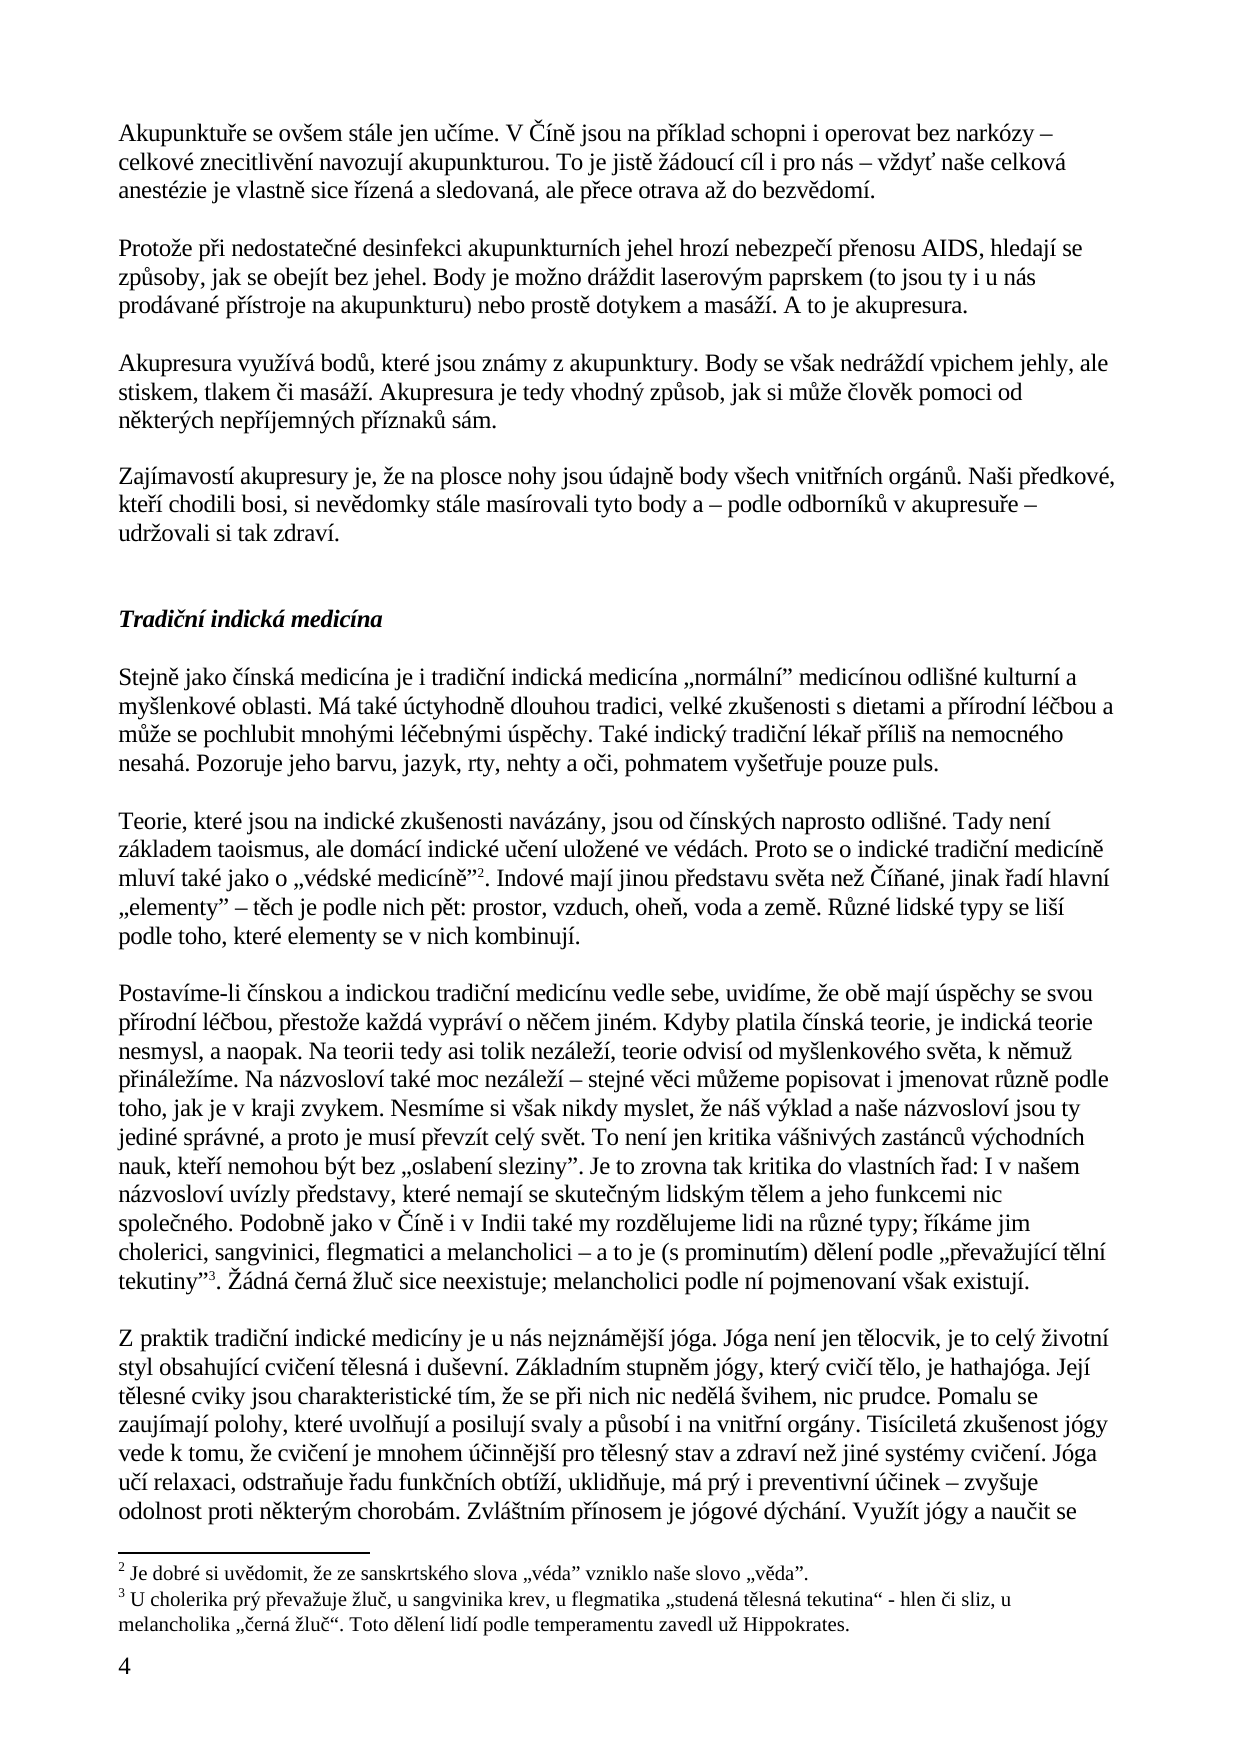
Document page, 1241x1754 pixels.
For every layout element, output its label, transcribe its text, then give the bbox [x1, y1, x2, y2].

text Akupunktuře se ovšem stále jen učíme. V Číně jsou na příklad schopni i operovat bez narkózy – celkové znecitlivění navozují akupunkturou. To je jistě žádoucí cíl i pro nás – vždyť naše celková anestézie je vlastně sice řízená a sledovaná, ale přece otrava až do bezvědomí. [118, 118, 1122, 204]
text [118, 1323, 1122, 1524]
text Teorie, které jsou na indické zkušenosti navázány, jsou od čínských naprosto odlišné. Tady není základem taoismus, ale domácí indické učení uložené ve védách. Proto se o indické tradiční medicíně mluví také jako o „védské medicíně”. Indové mají jinou představu světa než Číňané, jinak řadí hlavní „elementy” – těch je podle nich pět: prostor, vzduch, oheň, voda a země. Různé lidské typy se liší podle toho, které elementy se v nich kombinují. [118, 806, 1122, 949]
text Akupresura využívá bodů, které jsou známy z akupunktury. Body se však nedráždí vpichem jehly, ale stiskem, tlakem či masáží. Akupresura je tedy vhodný způsob, jak si může člověk pomoci od některých nepříjemných příznaků sám. [118, 348, 1122, 434]
text Stejně jako čínská medicína je i tradiční indická medicína „normální” medicínou odlišné kulturní a myšlenkové oblasti. Má také úctyhodně dlouhou tradici, velké zkušenosti s dietami a přírodní léčbou a může se pochlubit mnohými léčebnými úspěchy. Také indický tradiční lékař příliš na nemocného nesahá. Pozoruje jeho barvu, jazyk, rty, nehty a oči, pohmatem vyšetřuje pouze puls. [118, 662, 1122, 777]
text Protože při nedostatečné desinfekci akupunkturních jehel hrozí nebezpečí přenosu AIDS, hledají se způsoby, jak se obejít bez jehel. Body je možno dráždit laserovým paprskem (to jsou ty i u nás prodávané přístroje na akupunkturu) nebo prostě dotykem a masáží. A to je akupresura. [118, 233, 1122, 319]
text Postavíme-li čínskou a indickou tradiční medicínu vedle sebe, uvidíme, že obě mají úspěchy se svou přírodní léčbou, přestože každá vypráví o něčem jiném. Kdyby platila čínská teorie, je indická teorie nesmysl, a naopak. Na teorii tedy asi tolik nezáleží, teorie odvisí od myšlenkového světa, k němuž přináležíme. Na názvosloví také moc nezáleží – stejné věci můžeme popisovat i jmenovat různě podle toho, jak je v kraji zvykem. Nesmíme si však nikdy myslet, že náš výklad a naše názvosloví jsou ty jediné správné, a proto je musí převzít celý svět. To není jen kritika vášnivých zastánců východních nauk, kteří nemohou být bez „oslabení sleziny”. Je to zrovna tak kritika do vlastních řad: I v našem názvosloví uvízly představy, které nemají se skutečným lidským tělem a jeho funkcemi nic společného. Podobně jako v Číně i v Indii také my rozdělujeme lidi na různé typy; říkáme jim cholerici, sangvinici, flegmatici a melancholici – a to je (s prominutím) dělení podle „převažující tělní tekutiny”. Žádná černá žluč sice neexistuje; melancholici podle ní pojmenovaní však existují. [118, 978, 1122, 1294]
text Tradiční indická medicína [118, 604, 1122, 633]
text Zajímavostí akupresury je, že na plosce nohy jsou údajně body všech vnitřních orgánů. Naši předkové, kteří chodili bosi, si nevědomky stále masírovali tyto body a – podle odborníků v akupresuře – udržovali si tak zdraví. [118, 461, 1122, 547]
